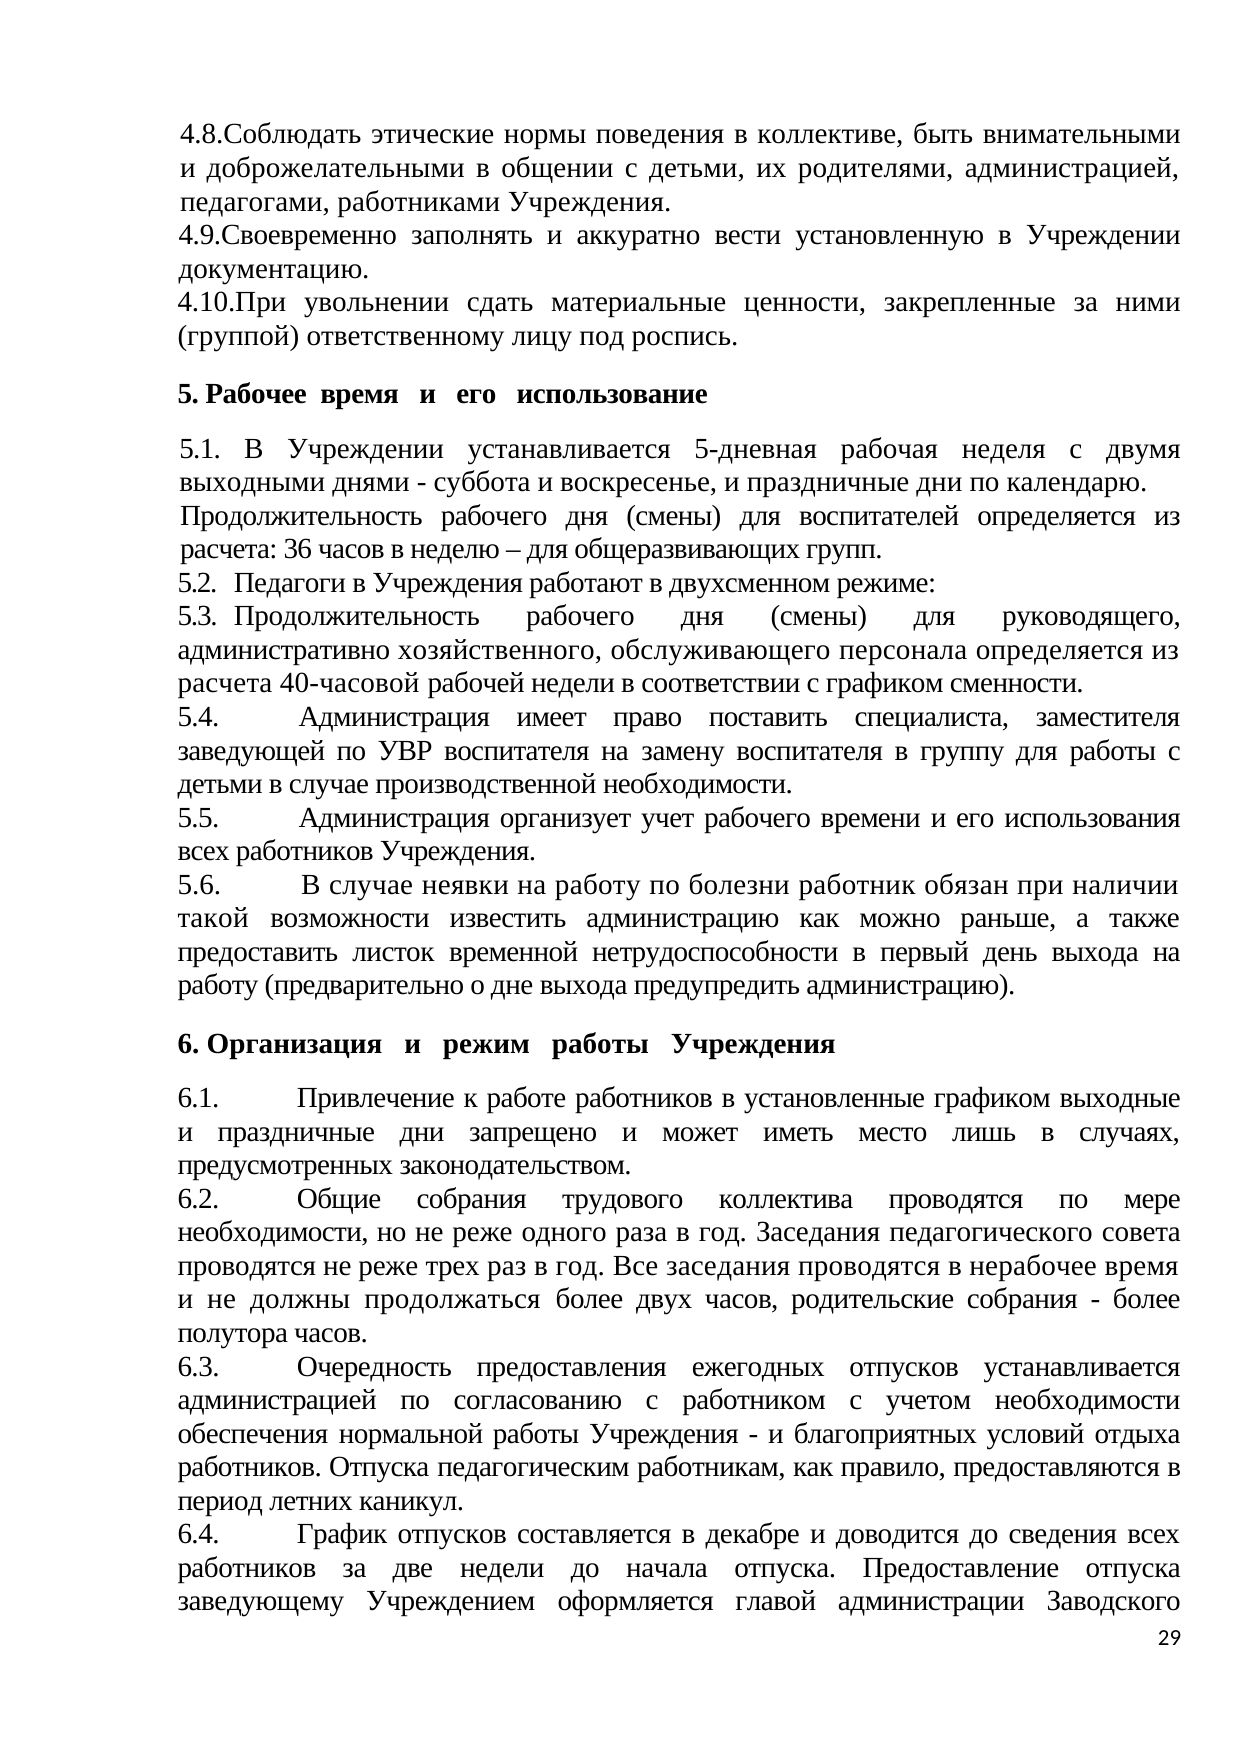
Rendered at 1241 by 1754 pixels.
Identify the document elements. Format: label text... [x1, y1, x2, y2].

list Администрация имеет право поставить специалиста, заместителя заведующей по УВР воспитателя на замену воспитателя в группу для работы с детьми в случае производственной необходимости. [177, 699, 1181, 800]
text 5.2. Педагоги в Учреждения работают в двухсменном режиме: [177, 565, 1181, 598]
text 6. Организация и режим работы Учреждения [177, 1026, 1181, 1059]
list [177, 1516, 1181, 1617]
text 5.1. В Учреждении устанавливается 5-дневная рабочая неделя с двумя выходными днями - суббота и воскресенье, и праздничные дни по календарю. [179, 431, 1181, 498]
text 5. Рабочее время и его использование [177, 376, 1181, 410]
text 4.8.Соблюдать этические нормы поведения в коллективе, быть внимательными и доброжелательными в общении с детьми, их родителями, администрацией, педагогами, работниками Учреждения. [180, 117, 1181, 217]
text 5.3. Продолжительность рабочего дня (смены) для руководящего, административно хозяйственного, обслуживающего персонала определяется из расчета 40-часовой рабочей недели в соответствии с графиком сменности. [177, 598, 1181, 699]
list В случае неявки на работу по болезни работник обязан при наличии такой возможности известить администрацию как можно раньше, а также предоставить листок временной нетрудоспособности в первый день выхода на работу (предварительно о дне выхода предупредить администрацию). [177, 867, 1181, 1001]
text Продолжительность рабочего дня (смены) для воспитателей определяется из расчета: 36 часов в неделю – для общеразвивающих групп. [180, 498, 1181, 565]
text 4.10.При увольнении сдать материальные ценности, закрепленные за ними (группой) ответственному лицу под роспись. [177, 284, 1181, 351]
list Общие собрания трудового коллектива проводятся по мере необходимости, но не реже одного раза в год. Заседания педагогического совета проводятся не реже трех раз в год. Все заседания проводятся в нерабочее время и не должны продолжаться более двух часов, родительские собрания - более полутора часов. [177, 1181, 1181, 1349]
text 4.9.Своевременно заполнять и аккуратно вести установленную в Учреждении документацию. [178, 217, 1181, 284]
list Привлечение к работе работников в установленные графиком выходные и праздничные дни запрещено и может иметь место лишь в случаях, предусмотренных законодательством. [177, 1080, 1181, 1181]
list Администрация организует учет рабочего времени и его использования всех работников Учреждения. [177, 800, 1181, 867]
list Очередность предоставления ежегодных отпусков устанавливается администрацией по согласованию с работником с учетом необходимости обеспечения нормальной работы Учреждения - и благоприятных условий отдыха работников. Отпуска педагогическим работникам, как правило, предоставляются в период летних каникул. [177, 1349, 1181, 1516]
